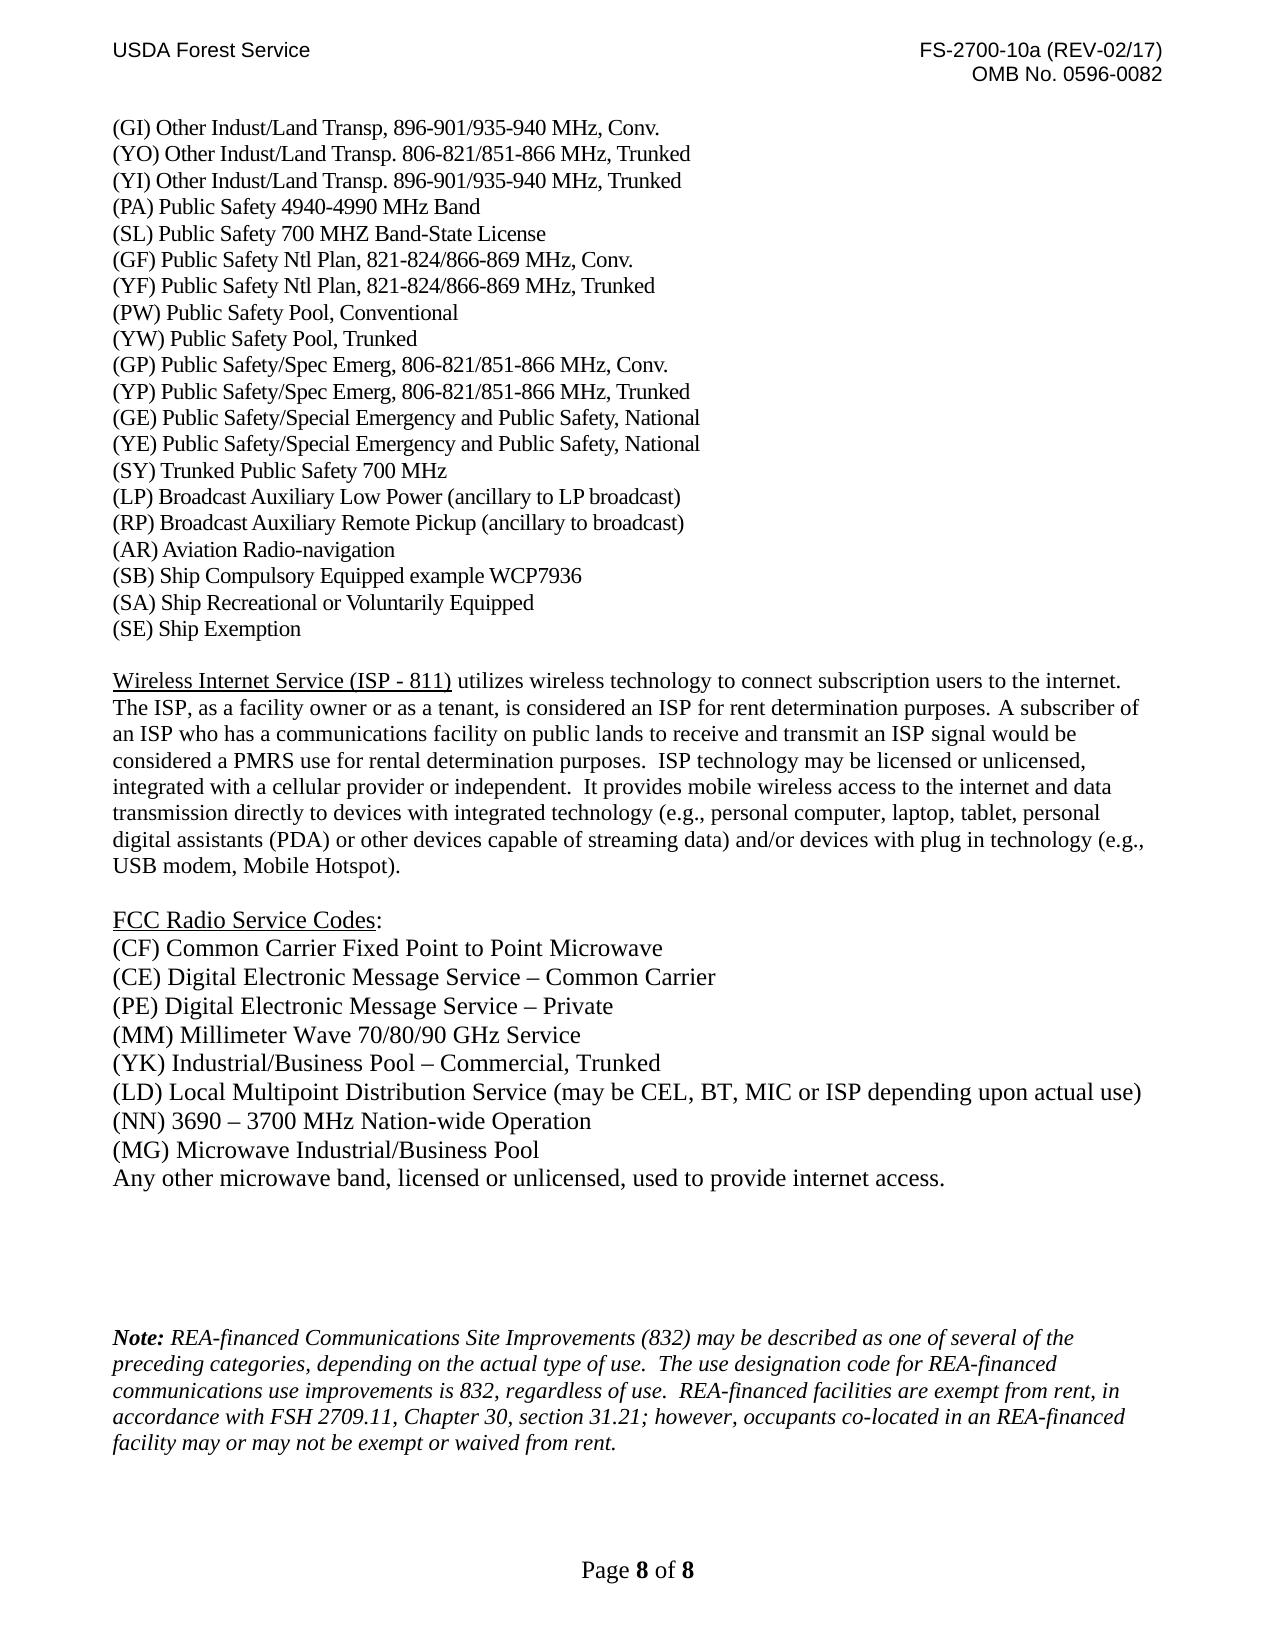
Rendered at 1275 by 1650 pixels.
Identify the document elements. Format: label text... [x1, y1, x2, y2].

text (YO) Other Indust/Land Transp. 806-821/851-866 MHz, Trunked [112, 141, 1162, 167]
text (YI) Other Indust/Land Transp. 896-901/935-940 MHz, Trunked [112, 167, 1162, 193]
text (PW) Public Safety Pool, Conventional [112, 299, 1162, 325]
text (MM) Millimeter Wave 70/80/90 GHz Service [112, 1020, 1162, 1048]
text (AR) Aviation Radio-navigation [112, 536, 1162, 562]
text (YW) Public Safety Pool, Trunked [112, 325, 1162, 351]
text (LD) Local Multipoint Distribution Service (may be CEL, BT, MIC or ISP depending upon actual use) [112, 1077, 1162, 1106]
text (PA) Public Safety 4940-4990 MHz Band [112, 193, 1162, 219]
text (YE) Public Safety/Special Emergency and Public Safety, National [112, 430, 1162, 457]
text (SA) Ship Recreational or Voluntarily Equipped [112, 588, 1162, 615]
text (GP) Public Safety/Spec Emerg, 806-821/851-866 MHz, Conv. [112, 351, 1162, 378]
text (SY) Trunked Public Safety 700 MHz [112, 457, 1162, 483]
text (SB) Ship Compulsory Equipped example WCP7936 [112, 562, 1162, 588]
text (MG) Microwave Industrial/Business Pool [112, 1135, 1162, 1163]
text (SL) Public Safety 700 MHZ Band-State License [112, 219, 1162, 246]
text (NN) 3690 – 3700 MHz Nation-wide Operation [112, 1106, 1162, 1135]
text (PE) Digital Electronic Message Service – Private [112, 991, 1162, 1020]
text (YP) Public Safety/Spec Emerg, 806-821/851-866 MHz, Trunked [112, 378, 1162, 404]
text (RP) Broadcast Auxiliary Remote Pickup (ancillary to broadcast) [112, 509, 1162, 536]
text FCC Radio Service Codes: [112, 905, 1162, 933]
list Note: REA-financed Communications Site Improvements (832) may be described as one of several of the preceding categories, depending on the actual type of use. The use designation code for REA-financed communications use improvements is 832, regardless of use. REA-financed facilities are exempt from rent, in accordance with FSH 2709.11, Chapter 30, section 31.21; however, occupants co-located in an REA-financed facility may or may not be exempt or waived from rent. [112, 1324, 1162, 1456]
text (SE) Ship Exemption [112, 615, 1162, 641]
text (GF) Public Safety Ntl Plan, 821-824/866-869 MHz, Conv. [112, 246, 1162, 272]
text (GI) Other Indust/Land Transp, 896-901/935-940 MHz, Conv. [112, 114, 1162, 141]
text (CE) Digital Electronic Message Service – Common Carrier [112, 962, 1162, 991]
text Any other microwave band, licensed or unlicensed, used to provide internet access. [112, 1163, 1162, 1192]
text (LP) Broadcast Auxiliary Low Power (ancillary to LP broadcast) [112, 483, 1162, 509]
text (YK) Industrial/Business Pool – Commercial, Trunked [112, 1048, 1162, 1077]
text (GE) Public Safety/Special Emergency and Public Safety, National [112, 404, 1162, 430]
text (YF) Public Safety Ntl Plan, 821-824/866-869 MHz, Trunked [112, 272, 1162, 299]
list Wireless Internet Service (ISP - 811) utilizes wireless technology to connect subscription users to the internet. The ISP, as a facility owner or as a tenant, is considered an ISP for rent determination purposes. A subscriber of an ISP who has a communications facility on public lands to receive and transmit an ISP signal would be considered a PMRS use for rental determination purposes. ISP technology may be licensed or unlicensed, integrated with a cellular provider or independent. It provides mobile wireless access to the internet and data transmission directly to devices with integrated technology (e.g., personal computer, laptop, tablet, personal digital assistants (PDA) or other devices capable of streaming data) and/or devices with plug in technology (e.g., USB modem, Mobile Hotspot). [112, 668, 1162, 878]
text (CF) Common Carrier Fixed Point to Point Microwave [112, 933, 1162, 962]
